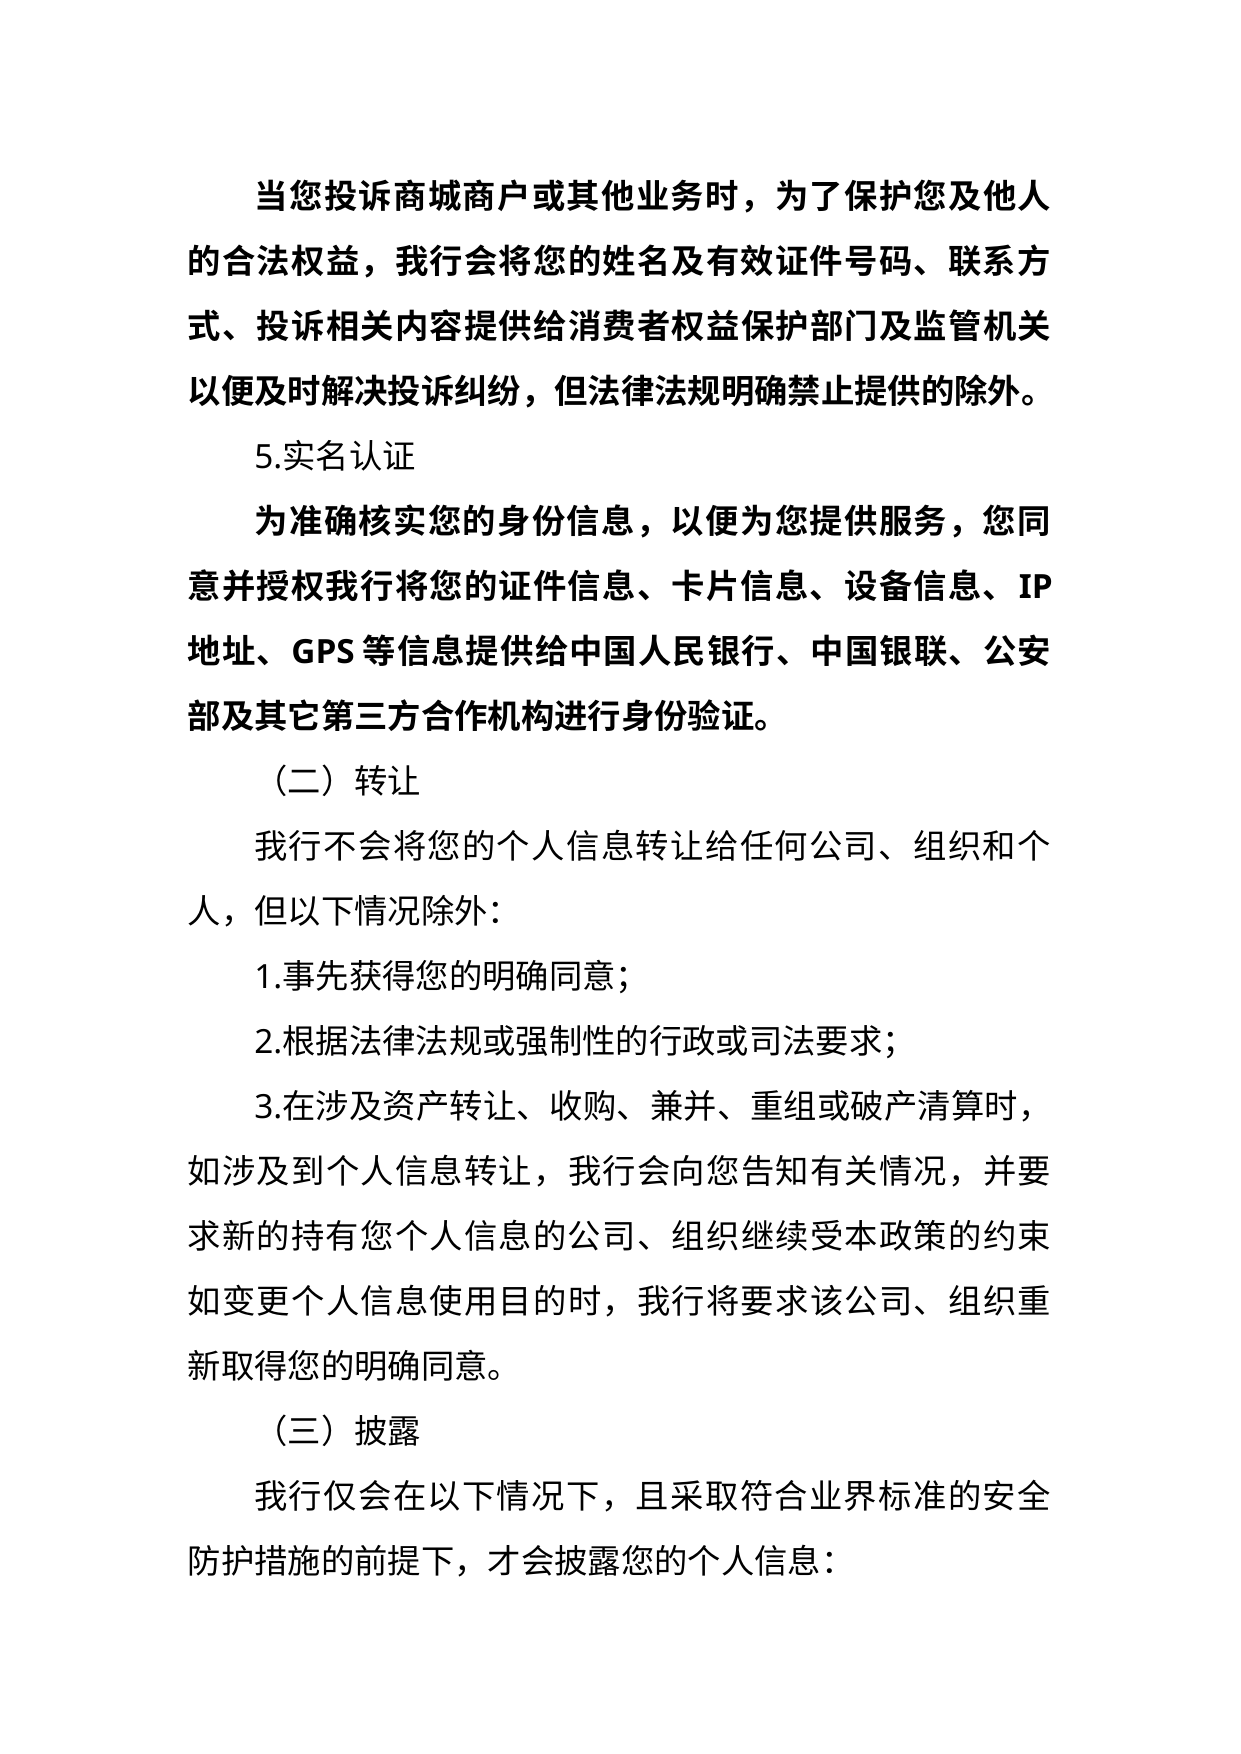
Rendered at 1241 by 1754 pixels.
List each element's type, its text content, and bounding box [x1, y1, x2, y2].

list （二）转让 [187, 747, 1053, 812]
list 3.在涉及资产转让、收购、兼并、重组或破产清算时，如涉及到个人信息转让，我行会向您告知有关情况，并要求新的持有您个人信息的公司、组织继续受本政策的约束。如变更个人信息使用目的时，我行将要求该公司、组织重新取得您的明确同意。 [187, 1072, 1053, 1397]
list 2.根据法律法规或强制性的行政或司法要求； [187, 1007, 1053, 1072]
list （三）披露 [187, 1397, 1053, 1462]
list 当您投诉商城商户或其他业务时，为了保护您及他人的合法权益，我行会将您的姓名及有效证件号码、联系方式、投诉相关内容提供给消费者权益保护部门及监管机关，以便及时解决投诉纠纷，但法律法规明确禁止提供的除外。 [187, 162, 1053, 422]
list 我行仅会在以下情况下，且采取符合业界标准的安全防护措施的前提下，才会披露您的个人信息： [187, 1462, 1053, 1592]
list 为准确核实您的身份信息，以便为您提供服务，您同意并授权我行将您的证件信息、卡片信息、设备信息、IP地址、GPS等信息提供给中国人民银行、中国银联、公安部及其它第三方合作机构进行身份验证。 [187, 487, 1053, 747]
list 1.事先获得您的明确同意； [187, 942, 1053, 1007]
list 5.实名认证 [187, 422, 1053, 487]
list 我行不会将您的个人信息转让给任何公司、组织和个人，但以下情况除外： [187, 812, 1053, 942]
